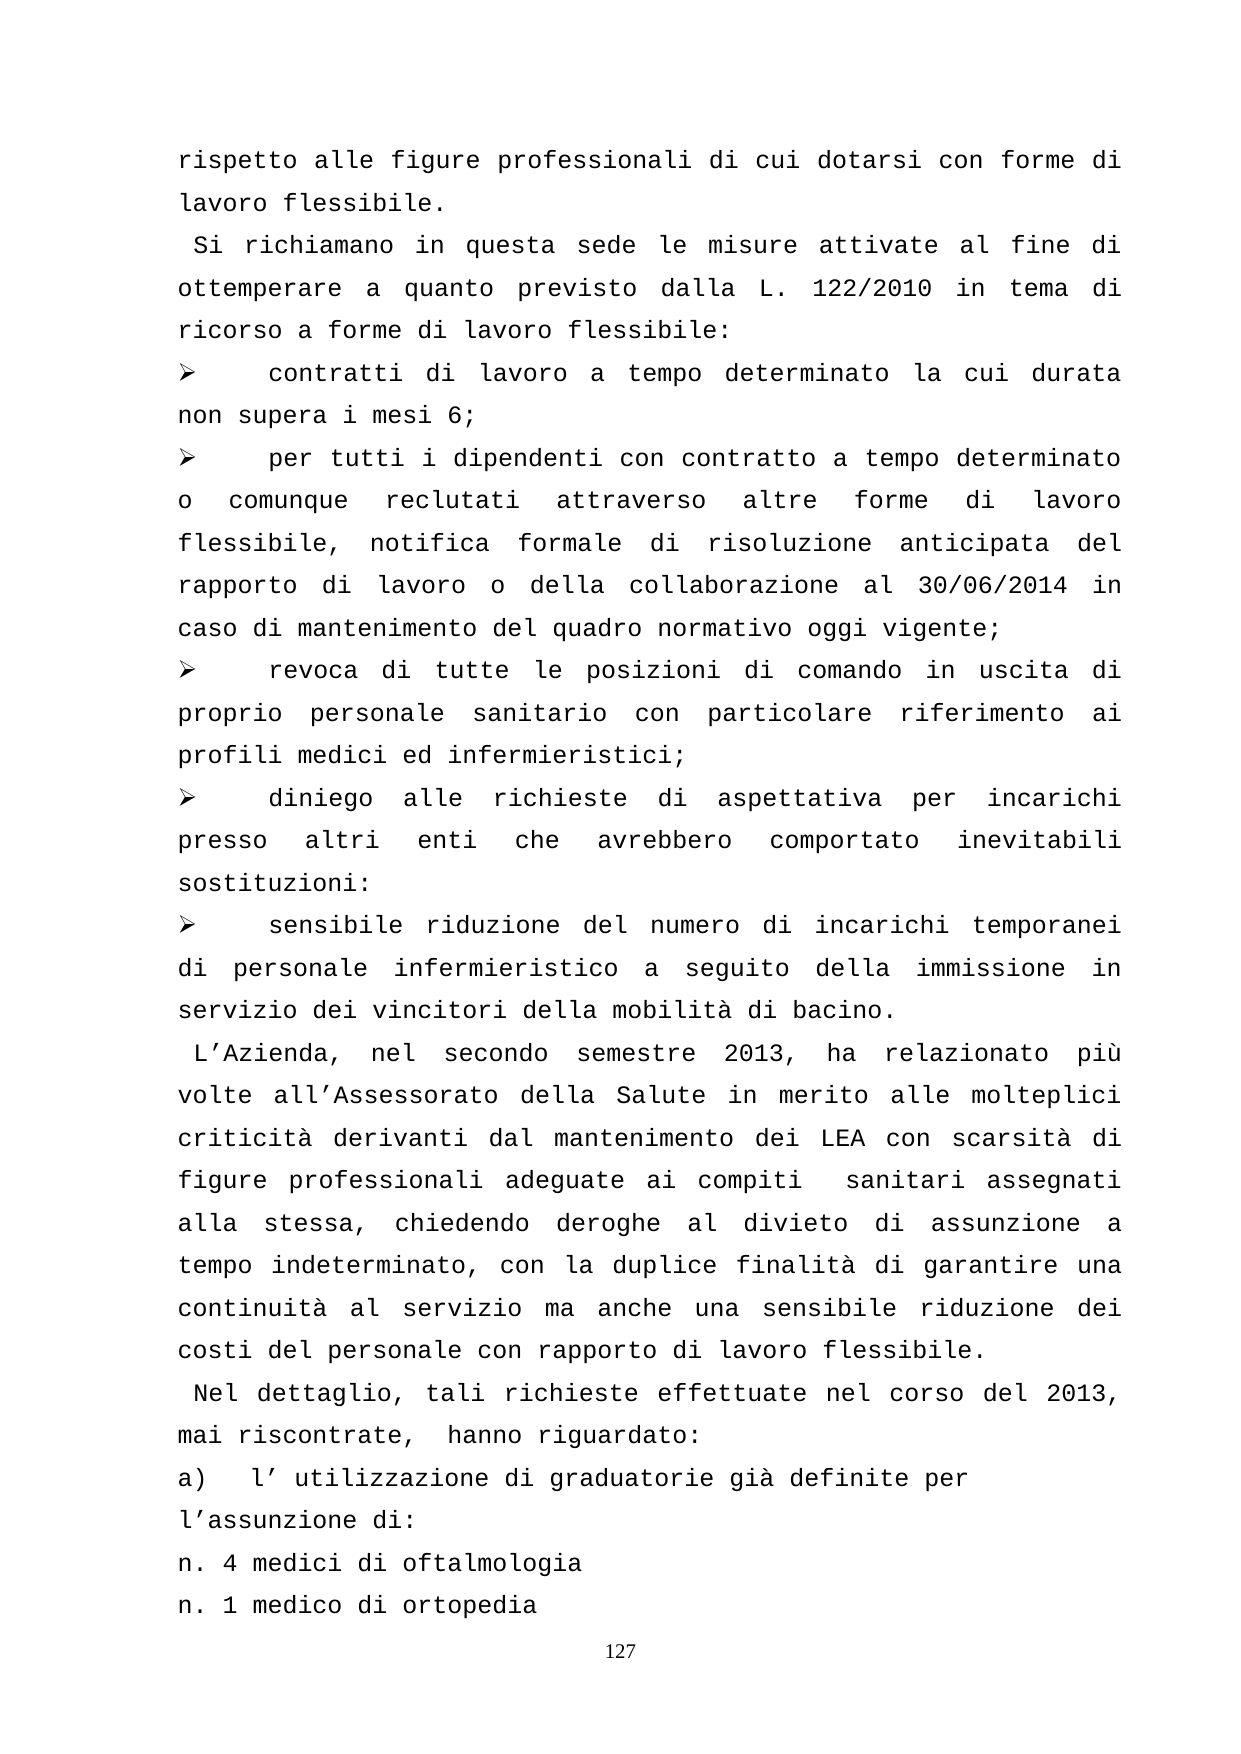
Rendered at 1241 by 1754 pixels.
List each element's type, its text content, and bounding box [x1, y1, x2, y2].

list revoca di tutte le posizioni di comando in uscita di proprio personale sanitario con particolare riferimento ai profili medici ed infermieristici; [177, 658, 1122, 771]
text L’Azienda, nel secondo semestre 2013, ha relazionato più volte all’Assessorato della Salute in merito alle molteplici criticità derivanti dal mantenimento dei LEA con scarsità di figure professionali adeguate ai compiti sanitari assegnati alla stessa, chiedendo deroghe al divieto di assunzione a tempo indeterminato, con la duplice finalità di garantire una continuità al servizio ma anche una sensibile riduzione dei costi del personale con rapporto di lavoro flessibile. [177, 1040, 1122, 1366]
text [177, 148, 1122, 218]
text Nel dettaglio, tali richieste effettuate nel corso del 2013, mai riscontrate, hanno riguardato: [177, 1380, 1122, 1451]
list per tutti i dipendenti con contratto a tempo determinato o comunque reclutati attraverso altre forme di lavoro flessibile, notifica formale di risoluzione anticipata del rapporto di lavoro o della collaborazione al 30/06/2014 in caso di mantenimento del quadro normativo oggi vigente; [177, 445, 1122, 643]
text n. 4 medici di oftalmologia [177, 1550, 1122, 1578]
list diniego alle richieste di aspettativa per incarichi presso altri enti che avrebbero comportato inevitabili sostituzioni: [177, 785, 1122, 898]
list l’ utilizzazione di graduatorie già definite per l’assunzione di: [177, 1465, 1122, 1536]
list contratti di lavoro a tempo determinato la cui durata non supera i mesi 6; [177, 360, 1122, 431]
text Si richiamano in questa sede le misure attivate al fine di ottemperare a quanto previsto dalla L. 122/2010 in tema di ricorso a forme di lavoro flessibile: [177, 233, 1122, 346]
list sensibile riduzione del numero di incarichi temporanei di personale infermieristico a seguito della immissione in servizio dei vincitori della mobilità di bacino. [177, 913, 1122, 1026]
text n. 1 medico di ortopedia [177, 1593, 1122, 1621]
